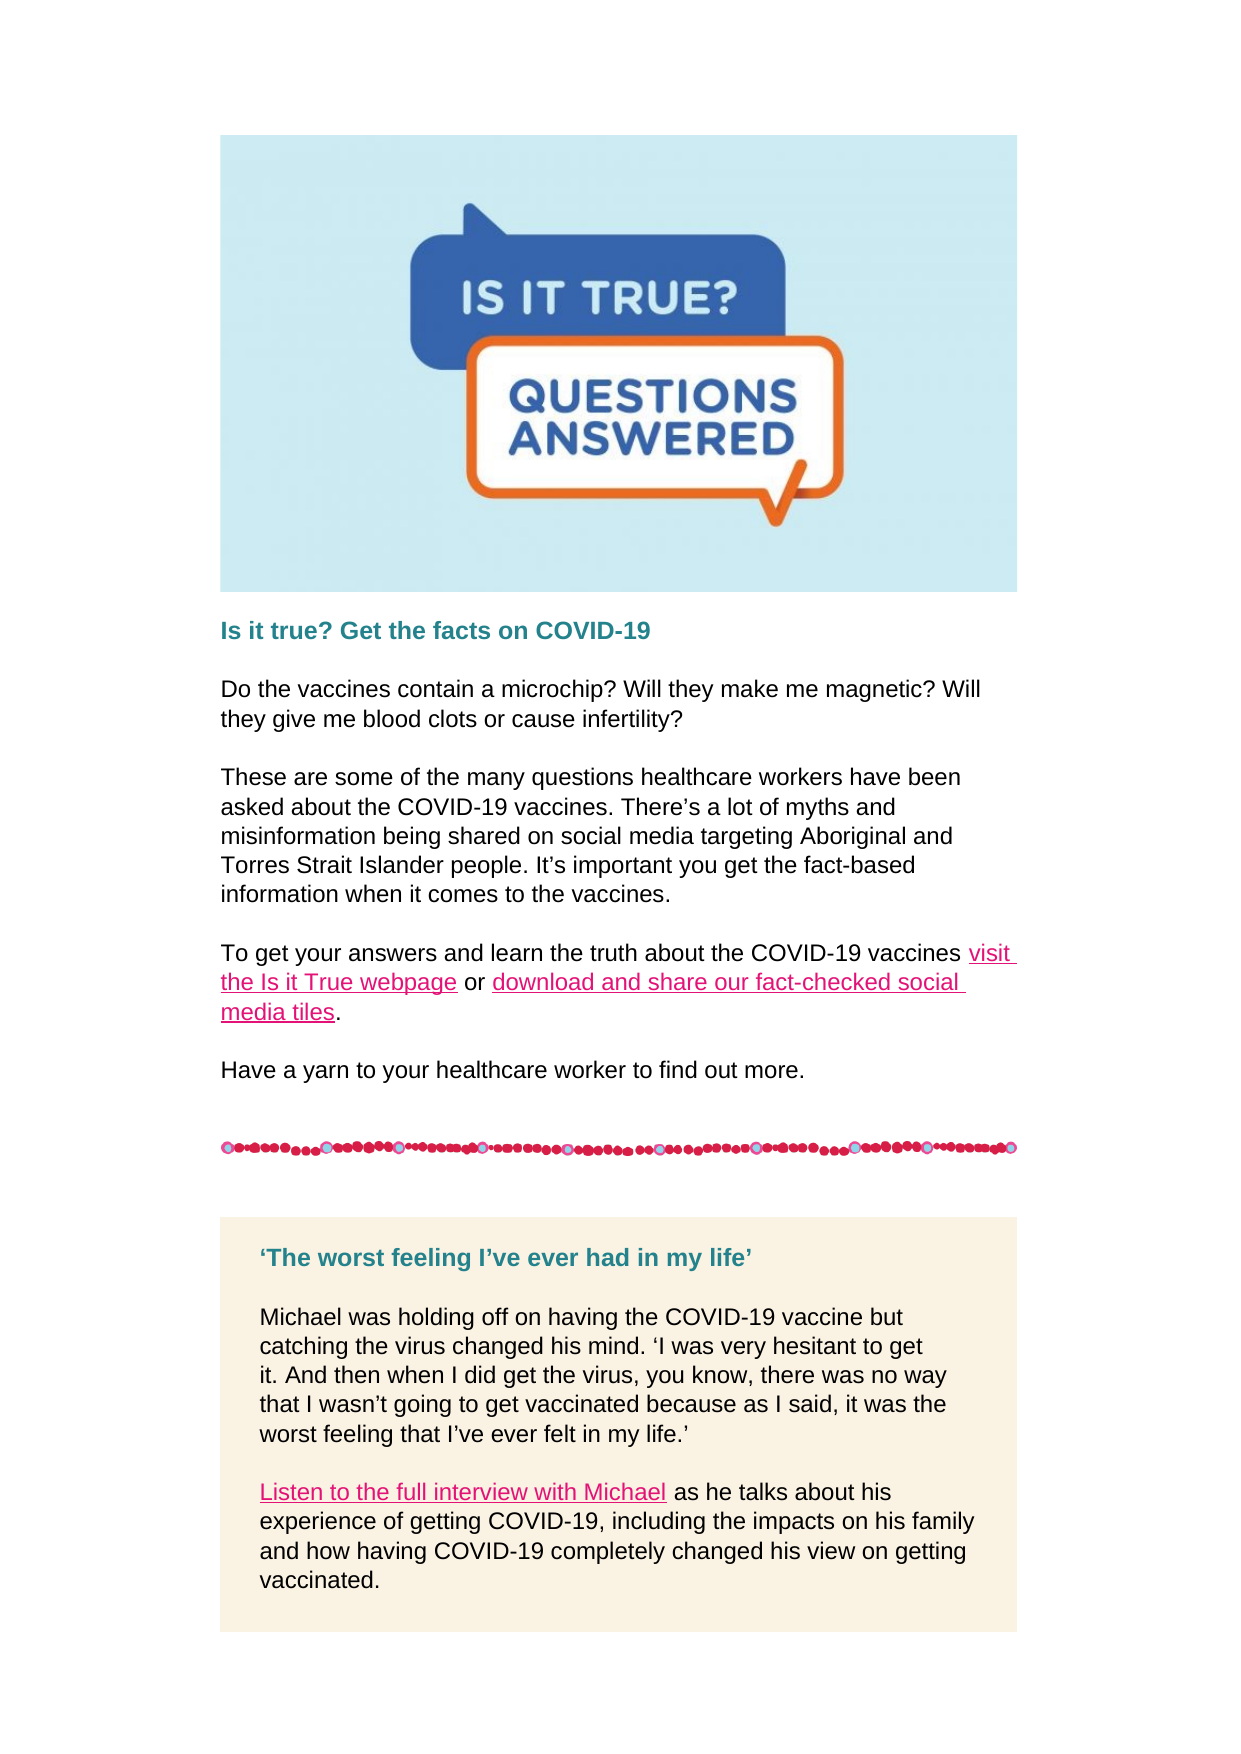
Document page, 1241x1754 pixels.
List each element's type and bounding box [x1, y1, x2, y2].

picture [220, 1141, 1018, 1156]
picture [220, 135, 1018, 592]
table_header [150, 1193, 1087, 1656]
table_header [150, 1131, 1087, 1193]
table_header [150, 89, 1087, 1131]
